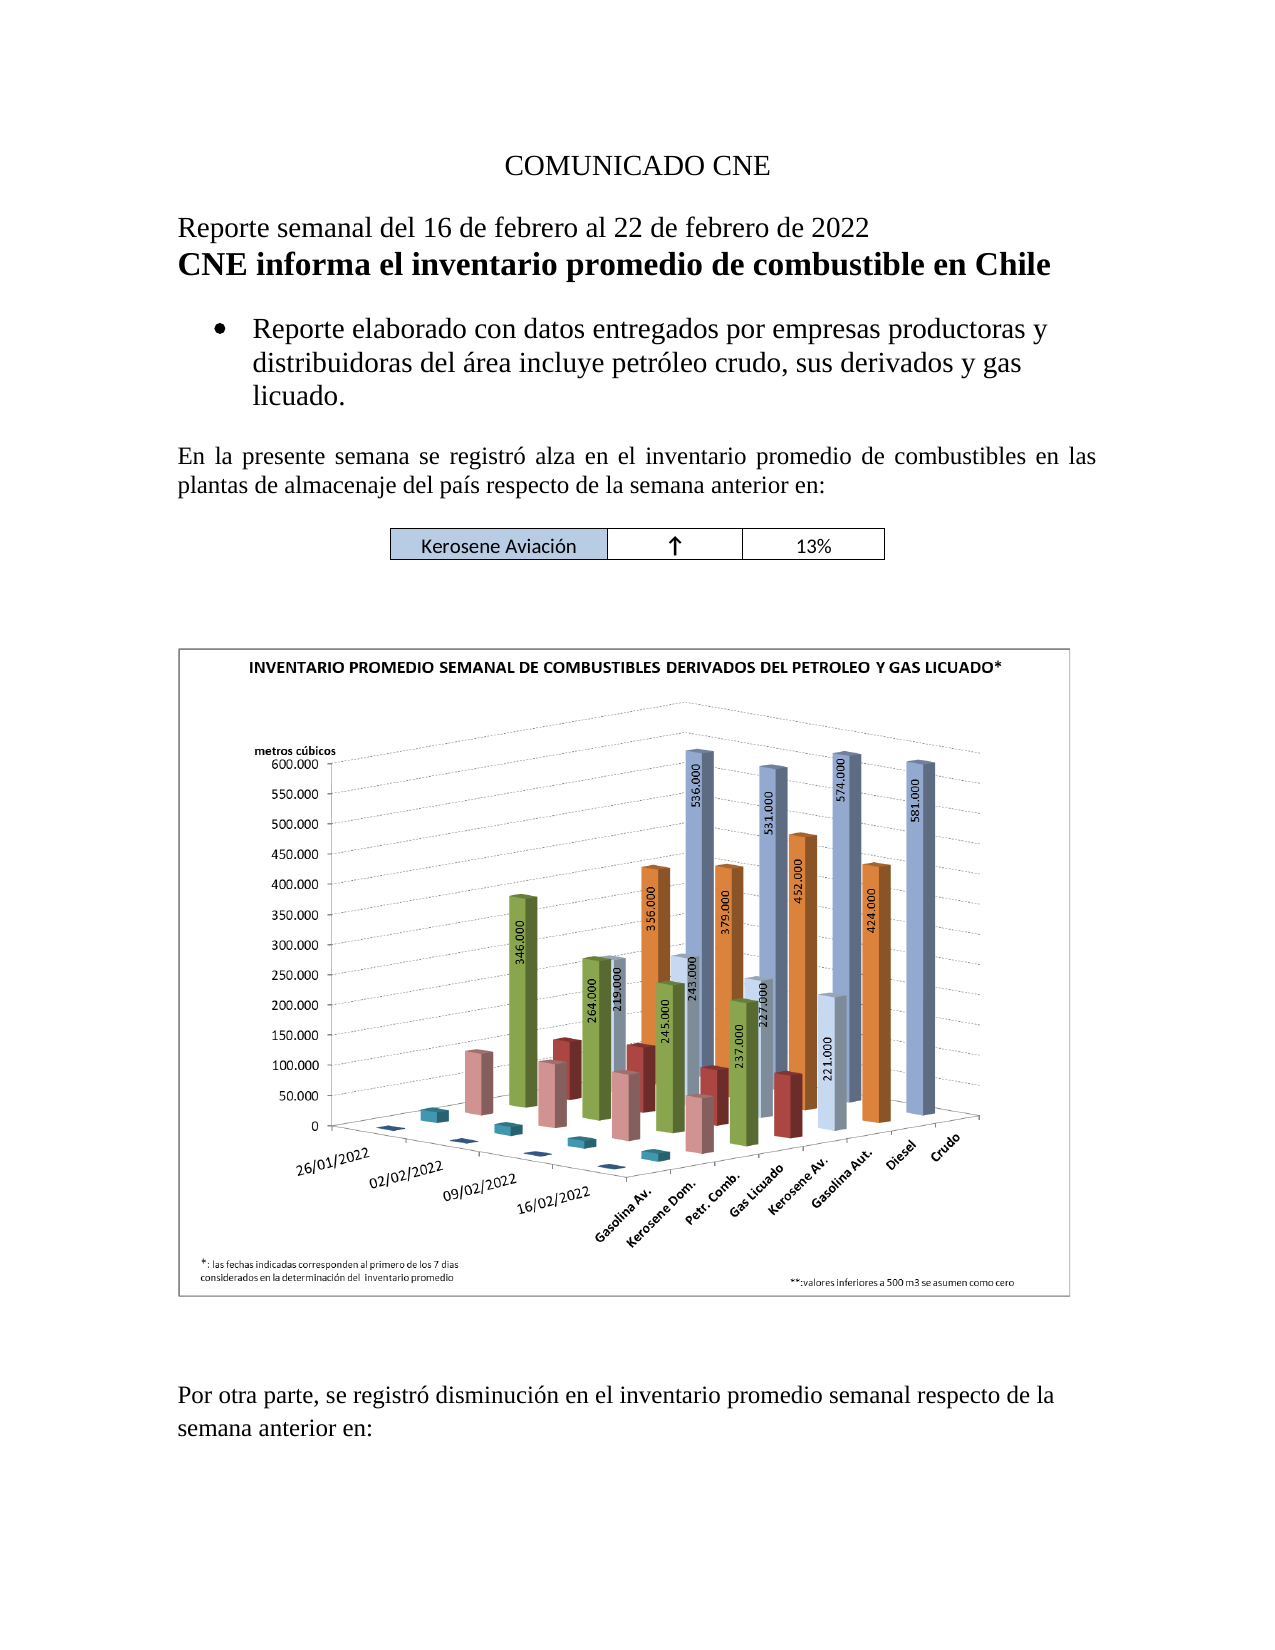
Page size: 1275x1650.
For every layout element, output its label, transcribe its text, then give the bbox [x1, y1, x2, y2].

text En la presente semana se registró alza en el inventario promedio de combustibles en las plantas de almacenaje del país respecto de la semana anterior en: [177, 441, 1098, 499]
table_header 13% [743, 529, 884, 559]
text COMUNICADO CNE [177, 148, 1098, 181]
table_header ↑ [608, 529, 742, 559]
list Reporte elaborado con datos entregados por empresas productoras y distribuidoras del área incluye petróleo crudo, sus derivados y gas licuado. [215, 311, 1098, 412]
text Reporte semanal del 16 de febrero al 22 de febrero de 2022 CNE informa el inventario promedio de combustible en Chile [177, 210, 1098, 282]
text Por otra parte, se registró disminución en el inventario promedio semanal respecto de la semana anterior en: [177, 1380, 1098, 1442]
picture [177, 647, 1071, 1297]
table_header Kerosene Aviación [391, 529, 607, 559]
